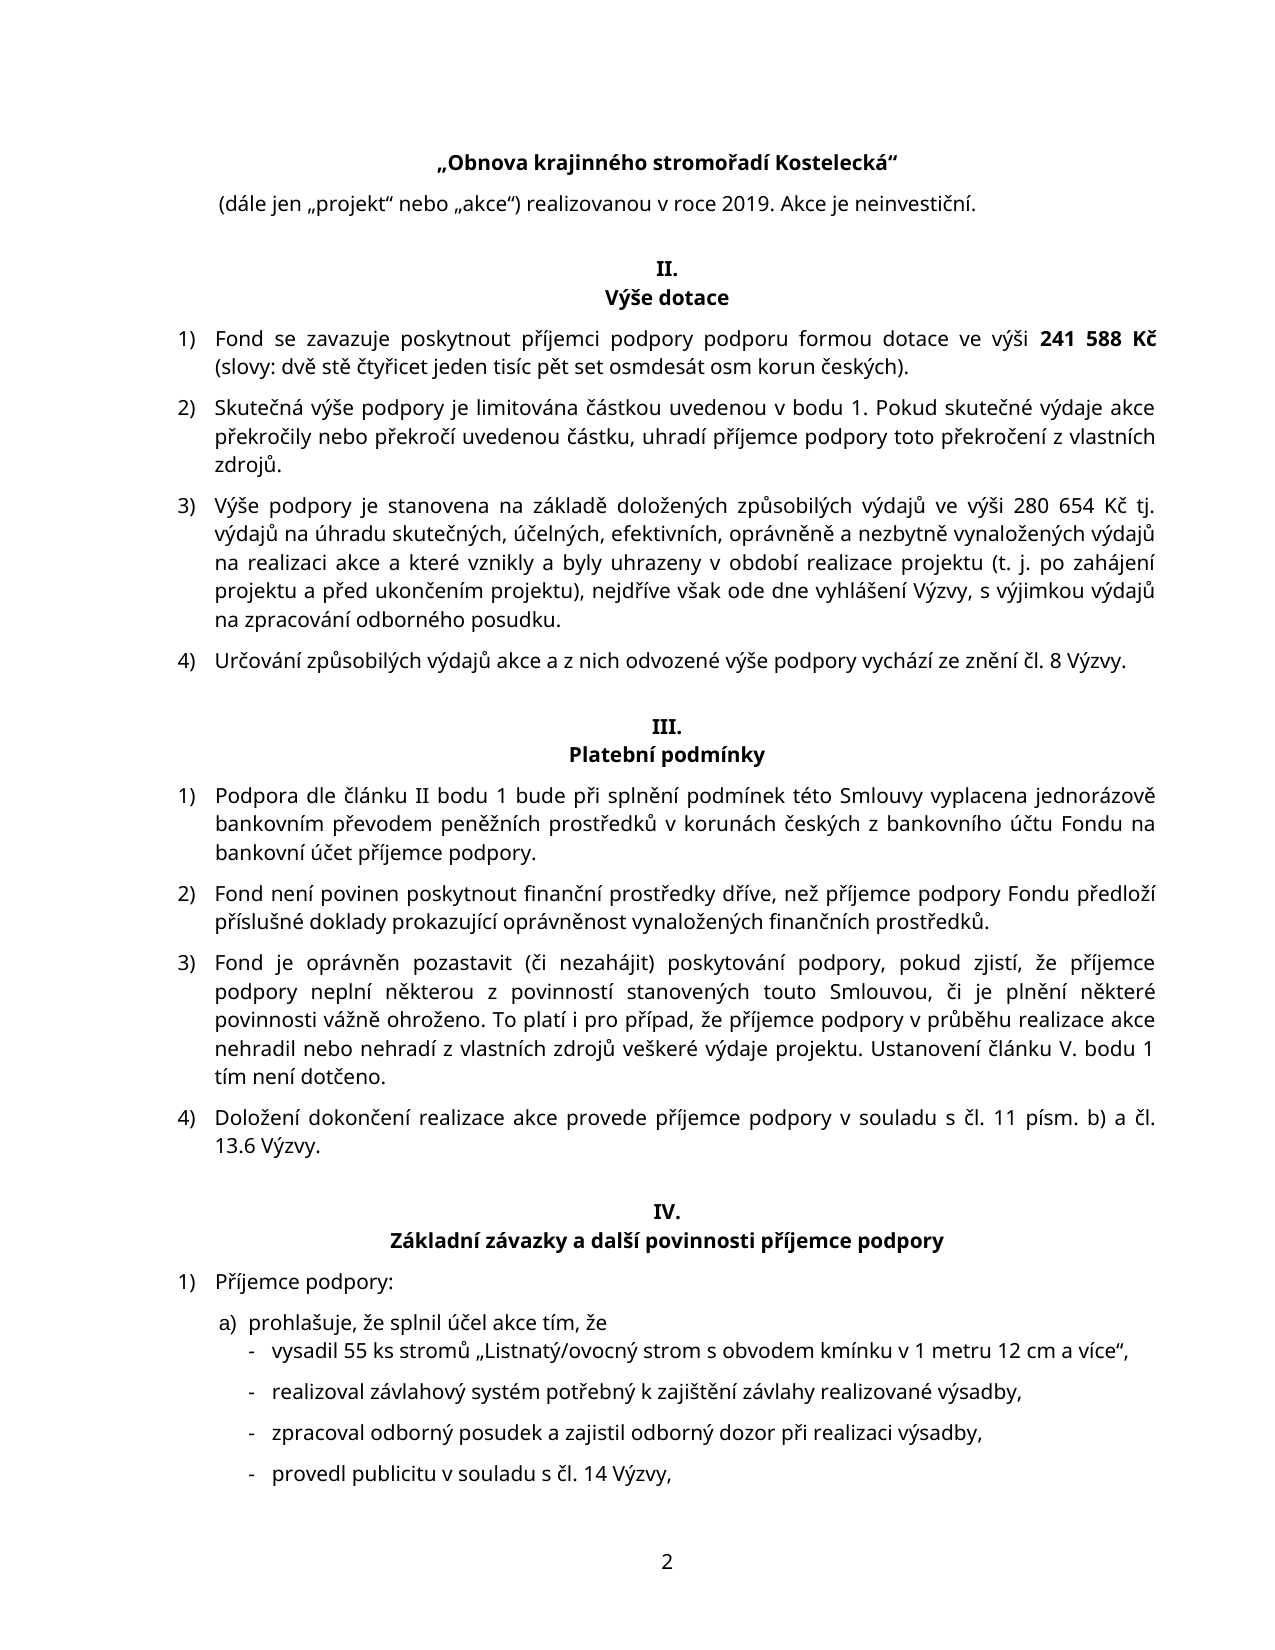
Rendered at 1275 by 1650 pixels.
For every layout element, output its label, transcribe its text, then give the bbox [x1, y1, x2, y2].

text III. [177, 712, 1157, 740]
text Fond je oprávněn pozastavit (či nezahájit) poskytování podpory, pokud zjistí, že příjemce podpory neplní některou z povinností stanovených touto Smlouvou, či je plnění některé povinnosti vážně ohroženo. To platí i pro případ, že příjemce podpory v průběhu realizace akce nehradil nebo nehradí z vlastních zdrojů veškeré výdaje projektu. Ustanovení článku V. bodu 1 tím není dotčeno. [177, 948, 1157, 1091]
text II. [177, 254, 1157, 283]
text realizoval závlahový systém potřebný k zajištění závlahy realizované výsadby, [248, 1377, 1157, 1406]
text prohlašuje, že splnil účel akce tím, že [218, 1308, 1157, 1336]
text Určování způsobilých výdajů akce a z nich odvozené výše podpory vychází ze znění čl. 8 Výzvy. [177, 646, 1157, 674]
list Podpora dle článku II bodu 1 bude při splnění podmínek této Smlouvy vyplacena jednorázově bankovním převodem peněžních prostředků v korunách českých z bankovního účtu Fondu na bankovní účet příjemce podpory. [177, 781, 1157, 866]
text Základní závazky a další povinnosti příjemce podpory [177, 1226, 1157, 1254]
text vysadil 55 ks stromů „Listnatý/ovocný strom s obvodem kmínku v 1 metru 12 cm a více“, [248, 1336, 1157, 1364]
text Fond není povinen poskytnout finanční prostředky dříve, než příjemce podpory Fondu předloží příslušné doklady prokazující oprávněnost vynaložených finančních prostředků. [177, 879, 1157, 936]
text Výše dotace [177, 283, 1157, 311]
list Příjemce podpory: [177, 1267, 1157, 1295]
text zpracoval odborný posudek a zajistil odborný dozor při realizaci výsadby, [248, 1418, 1157, 1446]
text Platební podmínky [177, 740, 1157, 769]
text Výše podpory je stanovena na základě doložených způsobilých výdajů ve výši 280 654 Kč tj. výdajů na úhradu skutečných, účelných, efektivních, oprávněně a nezbytně vynaložených výdajů na realizaci akce a které vznikly a byly uhrazeny v období realizace projektu (t. j. po zahájení projektu a před ukončením projektu), nejdříve však ode dne vyhlášení Výzvy, s výjimkou výdajů na zpracování odborného posudku. [177, 491, 1157, 633]
text Skutečná výše podpory je limitována částkou uvedenou v bodu 1. Pokud skutečné výdaje akce překročily nebo překročí uvedenou částku, uhradí příjemce podpory toto překročení z vlastních zdrojů. [177, 393, 1157, 479]
text „Obnova krajinného stromořadí Kostelecká“ [177, 148, 1157, 176]
text Doložení dokončení realizace akce provede příjemce podpory v souladu s čl. 11 písm. b) a čl. 13.6 Výzvy. [177, 1103, 1157, 1160]
text provedl publicitu v souladu s čl. 14 Výzvy, [248, 1459, 1157, 1487]
text IV. [177, 1197, 1157, 1226]
list Fond se zavazuje poskytnout příjemci podpory podporu formou dotace ve výši 241 588 Kč (slovy: dvě stě čtyřicet jeden tisíc pět set osmdesát osm korun českých). [177, 324, 1157, 381]
text (dále jen „projekt“ nebo „akce“) realizovanou v roce 2019. Akce je neinvestiční. [218, 189, 1157, 217]
